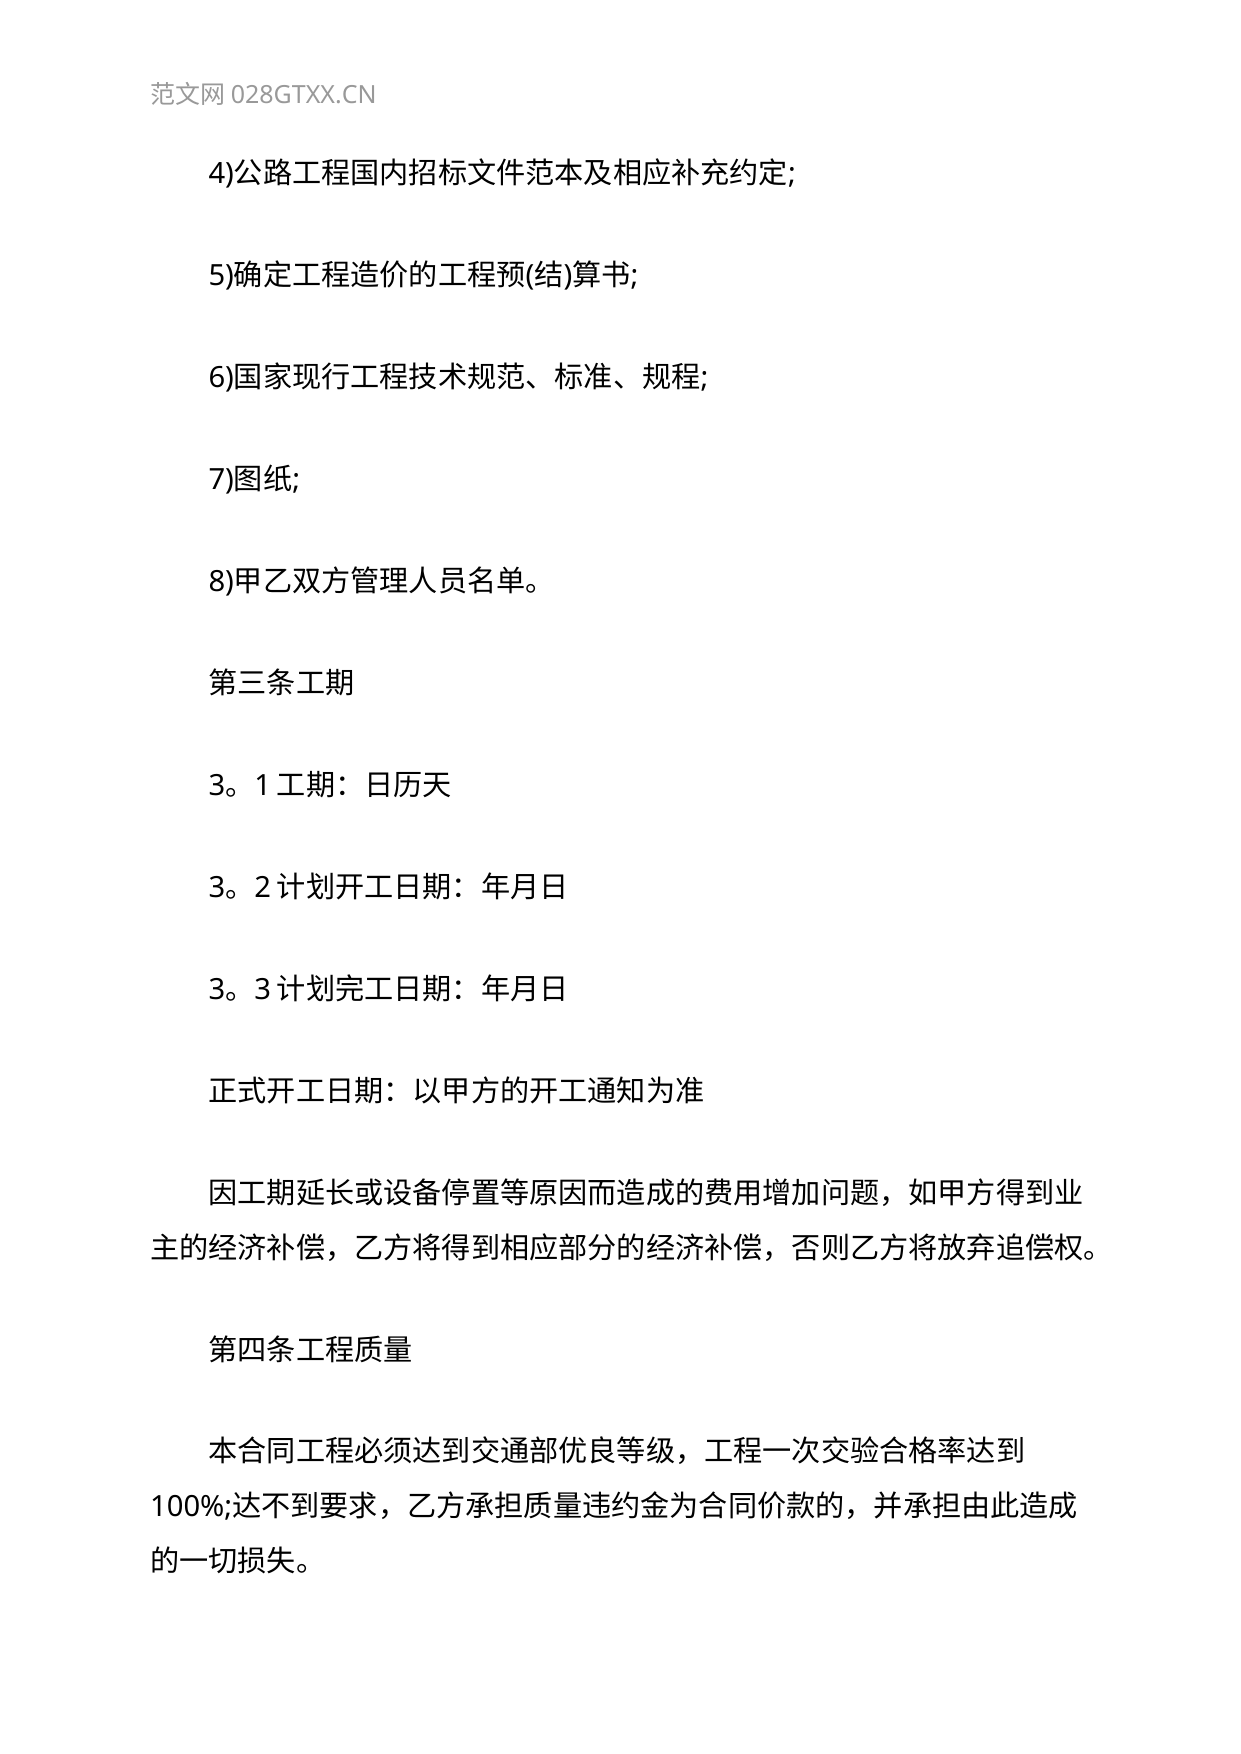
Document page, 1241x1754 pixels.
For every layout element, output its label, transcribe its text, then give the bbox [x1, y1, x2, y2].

text 正式开工日期：以甲方的开工通知为准 [150, 1068, 1090, 1110]
text 5)确定工程造价的工程预(结)算书; [150, 252, 1090, 294]
text 8)甲乙双方管理人员名单。 [150, 558, 1090, 600]
text 因工期延长或设备停置等原因而造成的费用增加问题，如甲方得到业主的经济补偿，乙方将得到相应部分的经济补偿，否则乙方将放弃追偿权。 [150, 1169, 1090, 1267]
text 4)公路工程国内招标文件范本及相应补充约定; [150, 150, 1090, 192]
text 3。1工期：日历天 [150, 762, 1090, 804]
text 3。2计划开工日期：年月日 [150, 864, 1090, 906]
text 第三条工期 [150, 660, 1090, 702]
text 本合同工程必须达到交通部优良等级，工程一次交验合格率达到100%;达不到要求，乙方承担质量违约金为合同价款的，并承担由此造成的一切损失。 [150, 1428, 1090, 1580]
text 3。3计划完工日期：年月日 [150, 966, 1090, 1008]
text 7)图纸; [150, 456, 1090, 498]
text 第四条工程质量 [150, 1326, 1090, 1368]
text 6)国家现行工程技术规范、标准、规程; [150, 354, 1090, 396]
